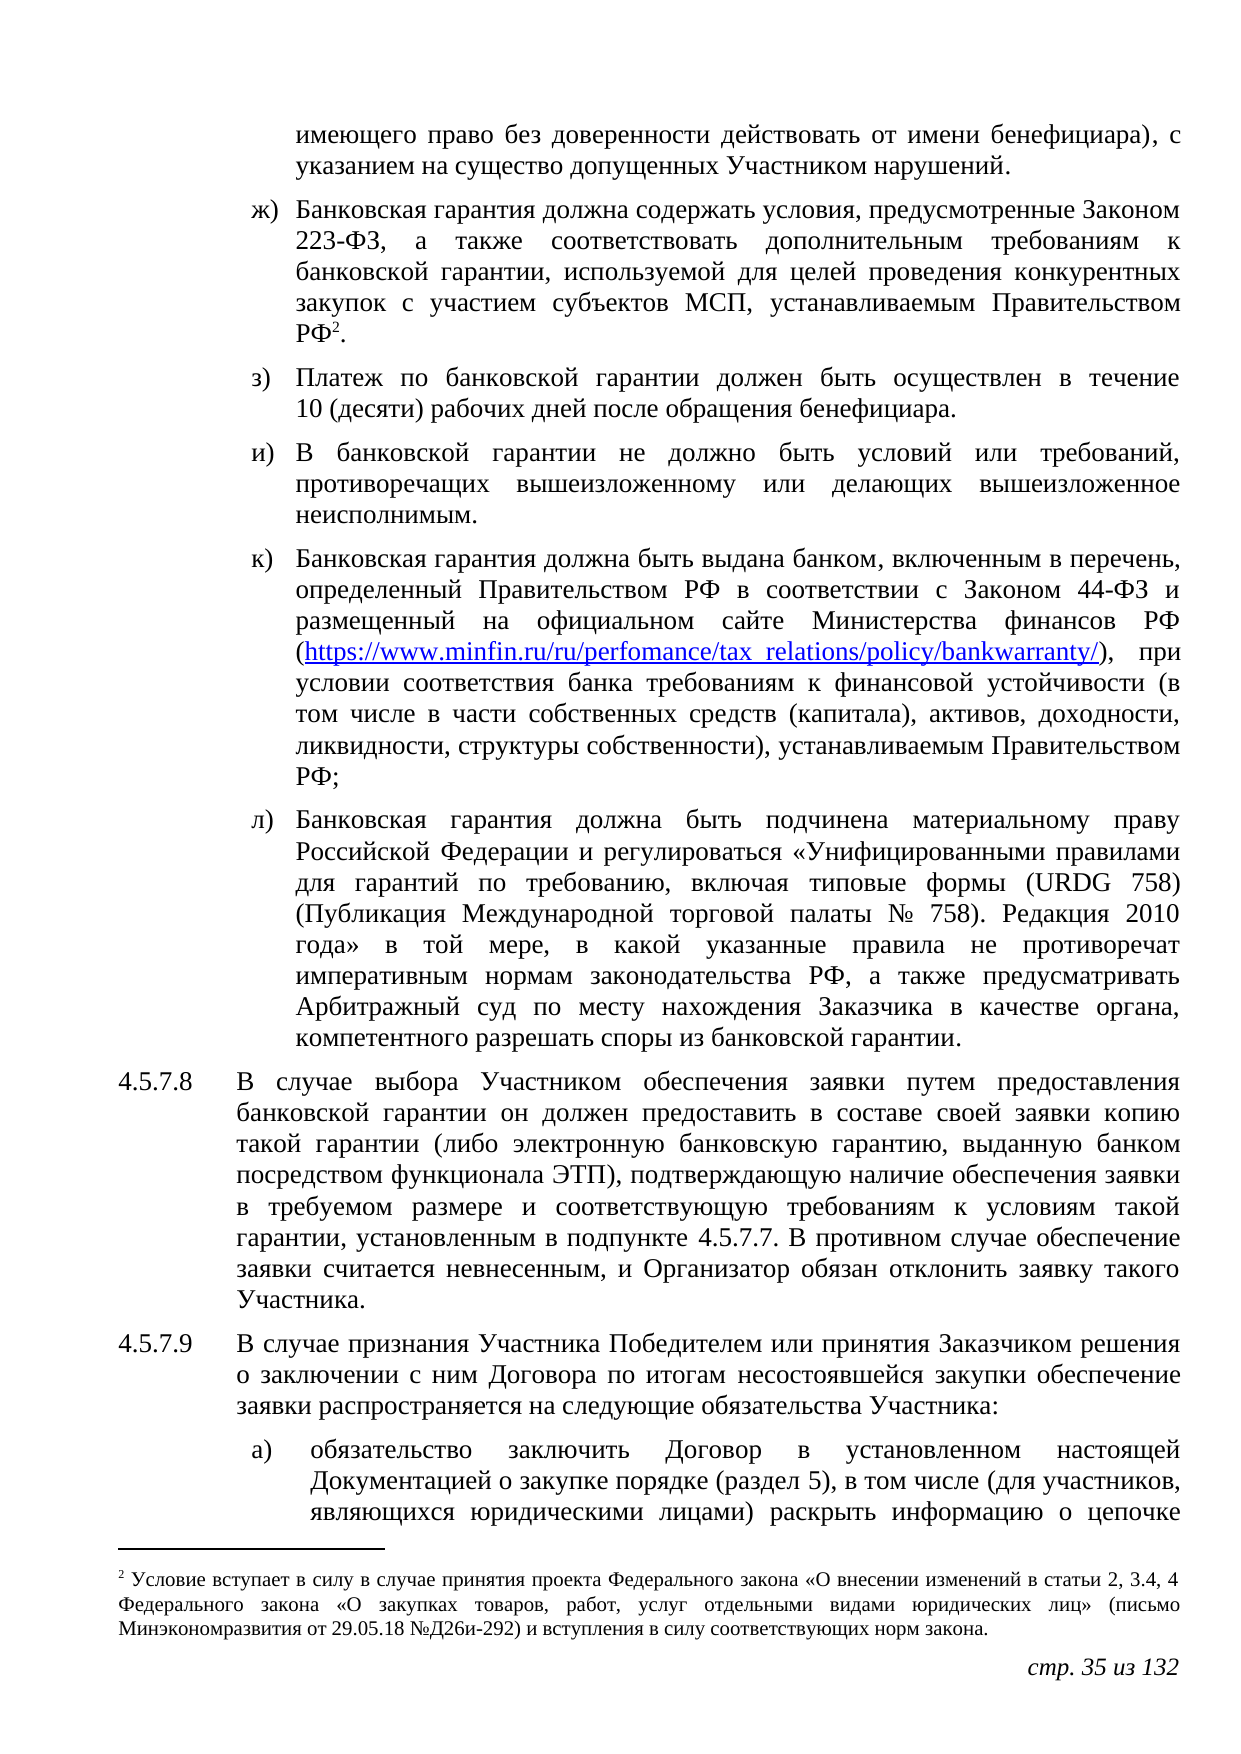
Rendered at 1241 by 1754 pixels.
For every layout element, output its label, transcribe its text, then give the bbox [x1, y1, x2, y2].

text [251, 1433, 1181, 1526]
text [251, 118, 1181, 180]
text Банковская гарантия должна быть выдана банком, включенным в перечень, определенный Правительством РФ в соответствии с Законом 44-ФЗ и размещенный на официальном сайте Министерства финансов РФ (https://www.minfin.ru/ru/perfomance/tax_relations/policy/bankwarranty/), при условии соответствия банка требованиям к финансовой устойчивости (в том числе в части собственных средств (капитала), активов, доходности, ликвидности, структуры собственности), устанавливаемым Правительством РФ; [251, 542, 1181, 791]
text В случае признания Участника Победителем или принятия Заказчиком решения о заключении с ним Договора по итогам несостоявшейся закупки обеспечение заявки распространяется на следующие обязательства Участника: [118, 1327, 1181, 1420]
text В случае выбора Участником обеспечения заявки путем предоставления банковской гарантии он должен предоставить в составе своей заявки копию такой гарантии (либо электронную банковскую гарантию, выданную банком посредством функционала ЭТП), подтверждающую наличие обеспечения заявки в требуемом размере и соответствующую требованиям к условиям такой гарантии, установленным в подпункте 4.5.7.7. В противном случае обеспечение заявки считается невнесенным, и Организатор обязан отклонить заявку такого Участника. [118, 1065, 1181, 1314]
text Платеж по банковской гарантии должен быть осуществлен в течение 10 (десяти) рабочих дней после обращения бенефициара. [251, 361, 1181, 423]
text В банковской гарантии не должно быть условий или требований, противоречащих вышеизложенному или делающих вышеизложенное неисполнимым. [251, 436, 1181, 529]
text Банковская гарантия должна содержать условия, предусмотренные Законом 223-ФЗ, а также соответствовать дополнительным требованиям к банковской гарантии, используемой для целей проведения конкурентных закупок с участием субъектов МСП, устанавливаемым Правительством РФ. [251, 193, 1181, 349]
text Банковская гарантия должна быть подчинена материальному праву Российской Федерации и регулироваться «Унифицированными правилами для гарантий по требованию, включая типовые формы (URDG 758) (Публикация Международной торговой палаты № 758). Редакция 2010 года» в той мере, в какой указанные правила не противоречат императивным нормам законодательства РФ, а также предусматривать Арбитражный суд по месту нахождения Заказчика в качестве органа, компетентного разрешать споры из банковской гарантии. [251, 803, 1181, 1053]
